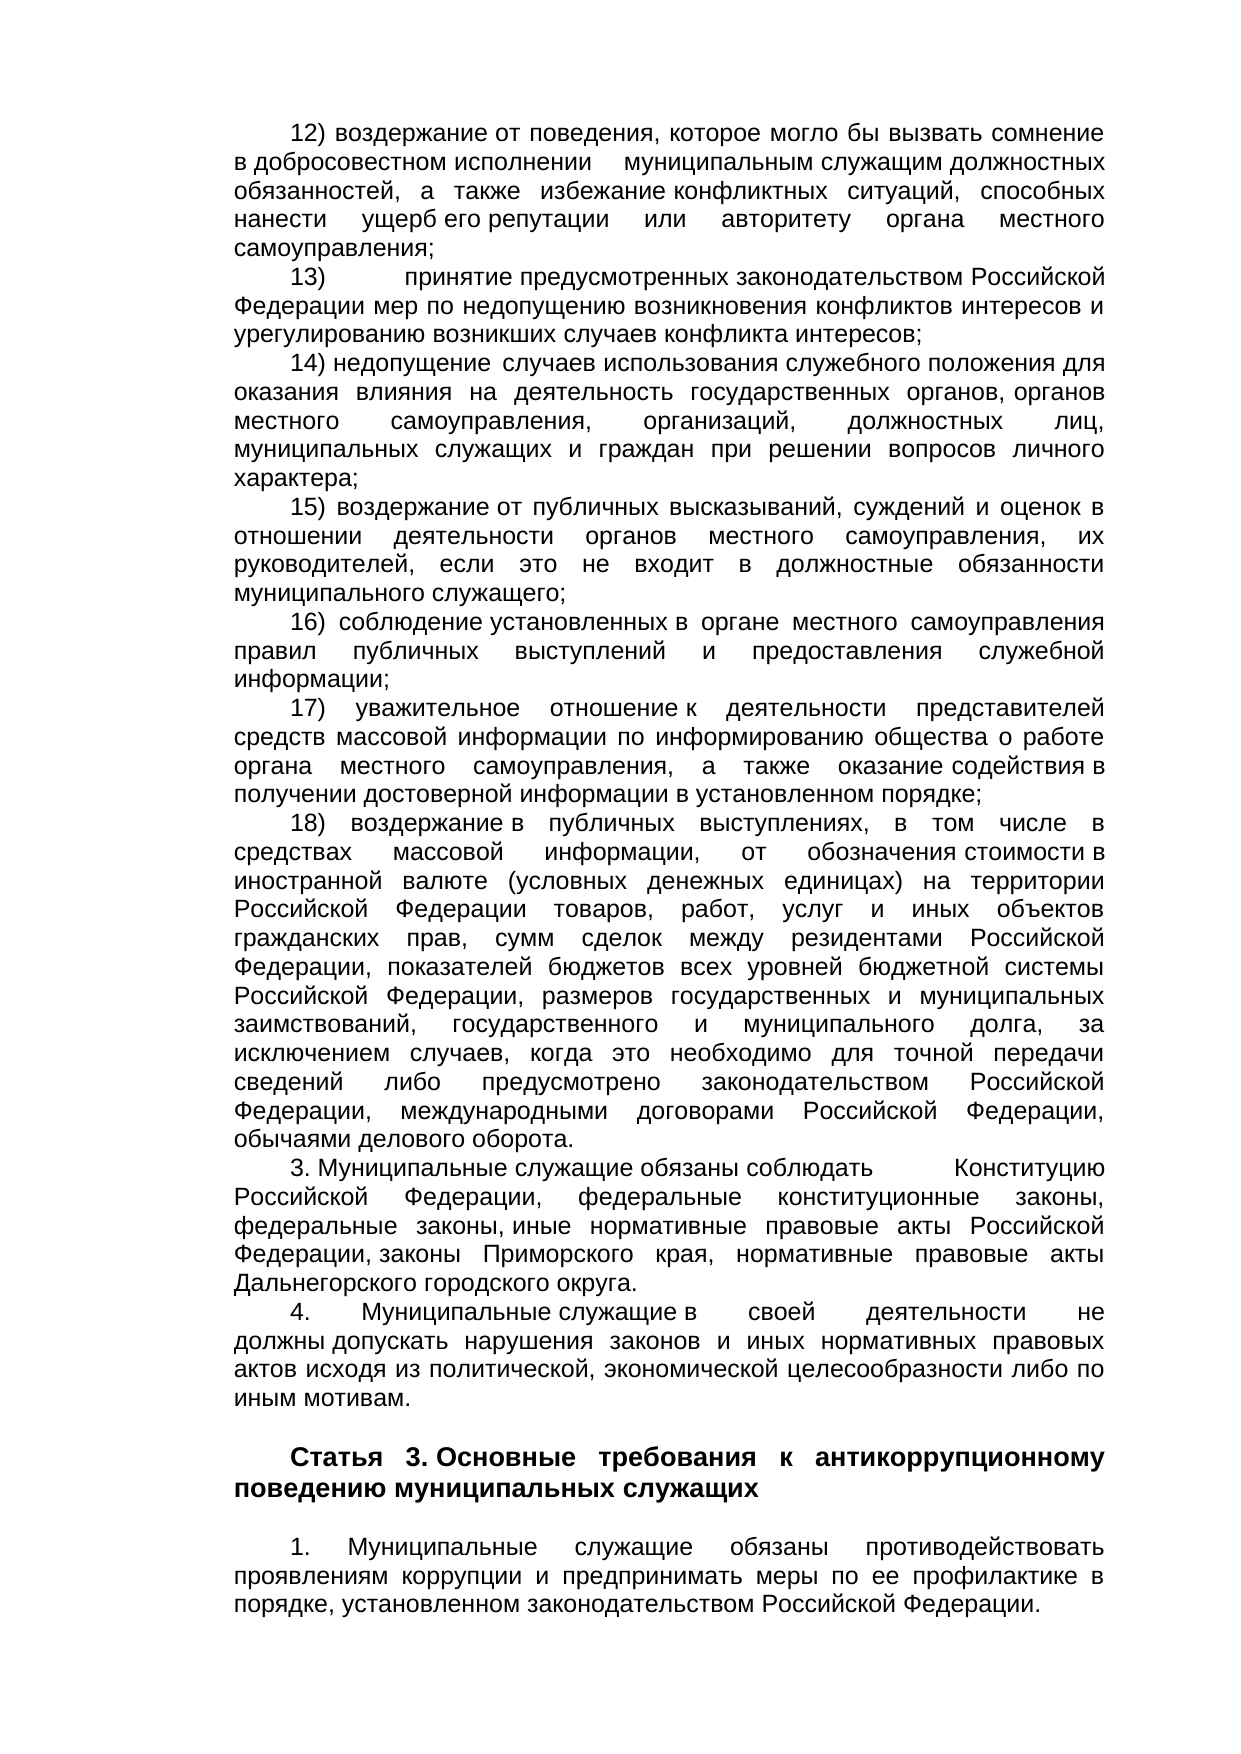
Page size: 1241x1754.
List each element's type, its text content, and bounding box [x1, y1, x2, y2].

text 1. Муниципальные служащие обязаны противодействовать проявлениям коррупции и предпринимать меры по ее профилактике в порядке, установленном законодательством Российской Федерации. [233, 1532, 1105, 1618]
text 14) недопущение случаев использования служебного положения для оказания влияния на деятельность государственных органов, органов местного самоуправления, организаций, должностных лиц, муниципальных служащих и граждан при решении вопросов личного характера; [233, 348, 1105, 492]
text Статья 3. Основные требования к антикоррупционному поведению муниципальных служащих [233, 1441, 1105, 1503]
text 12) воздержание от поведения, которое могло бы вызвать сомнение в добросовестном исполнении муниципальным служащим должностных обязанностей, а также избежание конфликтных ситуаций, способных нанести ущерб его репутации или авторитету органа местного самоуправления; [233, 118, 1105, 262]
text 18) воздержание в публичных выступлениях, в том числе в средствах массовой информации, от обозначения стоимости в иностранной валюте (условных денежных единицах) на территории Российской Федерации товаров, работ, услуг и иных объектов гражданских прав, сумм сделок между резидентами Российской Федерации, показателей бюджетов всех уровней бюджетной системы Российской Федерации, размеров государственных и муниципальных заимствований, государственного и муниципального долга, за исключением случаев, когда это необходимо для точной передачи сведений либо предусмотрено законодательством Российской Федерации, международными договорами Российской Федерации, обычаями делового оборота. [233, 808, 1105, 1153]
text 13) принятие предусмотренных законодательством Российской Федерации мер по недопущению возникновения конфликтов интересов и урегулированию возникших случаев конфликта интересов; [233, 262, 1105, 348]
text 4. Муниципальные служащие в своей деятельности не должны допускать нарушения законов и иных нормативных правовых актов исходя из политической, экономической целесообразности либо по иным мотивам. [233, 1297, 1105, 1412]
text 17) уважительное отношение к деятельности представителей средств массовой информации по информированию общества о работе органа местного самоуправления, а также оказание содействия в получении достоверной информации в установленном порядке; [233, 693, 1105, 808]
text 15) воздержание от публичных высказываний, суждений и оценок в отношении деятельности органов местного самоуправления, их руководителей, если это не входит в должностные обязанности муниципального служащего; [233, 492, 1105, 607]
text 16) соблюдение установленных в органе местного самоуправления правил публичных выступлений и предоставления служебной информации; [233, 607, 1105, 693]
text 3. Муниципальные служащие обязаны соблюдать Конституцию Российской Федерации, федеральные конституционные законы, федеральные законы, иные нормативные правовые акты Российской Федерации, законы Приморского края, нормативные правовые акты Дальнегорского городского округа. [233, 1153, 1105, 1297]
